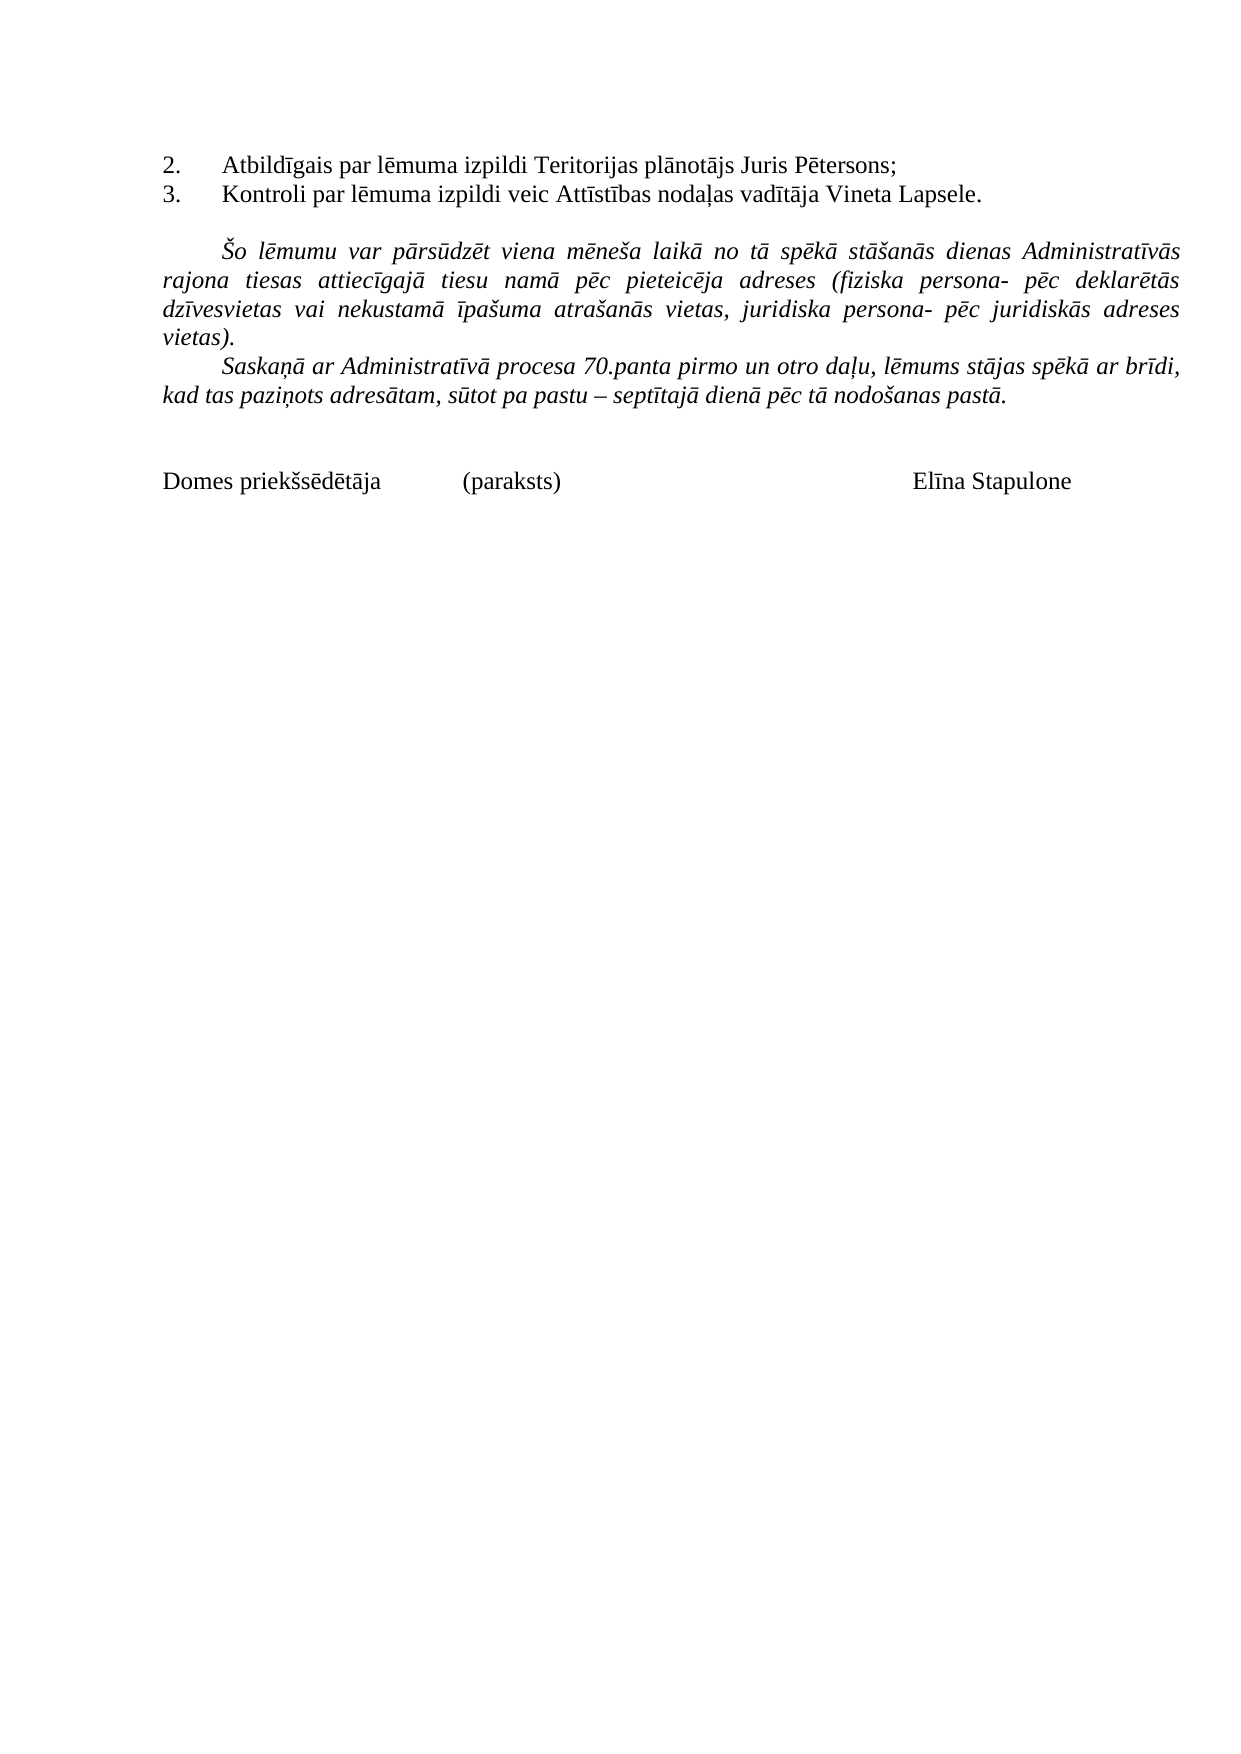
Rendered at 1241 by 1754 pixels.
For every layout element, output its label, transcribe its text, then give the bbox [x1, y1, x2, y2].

text Saskaņā ar Administratīvā procesa 70.panta pirmo un otro daļu, lēmums stājas spēkā ar brīdi, kad tas paziņots adresātam, sūtot pa pastu – septītajā dienā pēc tā nodošanas pastā. [162, 351, 1181, 409]
list Atbildīgais par lēmuma izpildi Teritorijas plānotājs Juris Pētersons; [162, 150, 1177, 179]
text Domes priekšsēdētāja (paraksts) Elīna Stapulone [162, 466, 1181, 495]
text Šo lēmumu var pārsūdzēt viena mēneša laikā no tā spēkā stāšanās dienas Administratīvās rajona tiesas attiecīgajā tiesu namā pēc pieteicēja adreses (fiziska persona- pēc deklarētās dzīvesvietas vai nekustamā īpašuma atrašanās vietas, juridiska persona- pēc juridiskās adreses vietas). [162, 236, 1181, 351]
list Kontroli par lēmuma izpildi veic Attīstības nodaļas vadītāja Vineta Lapsele. [162, 179, 1177, 207]
